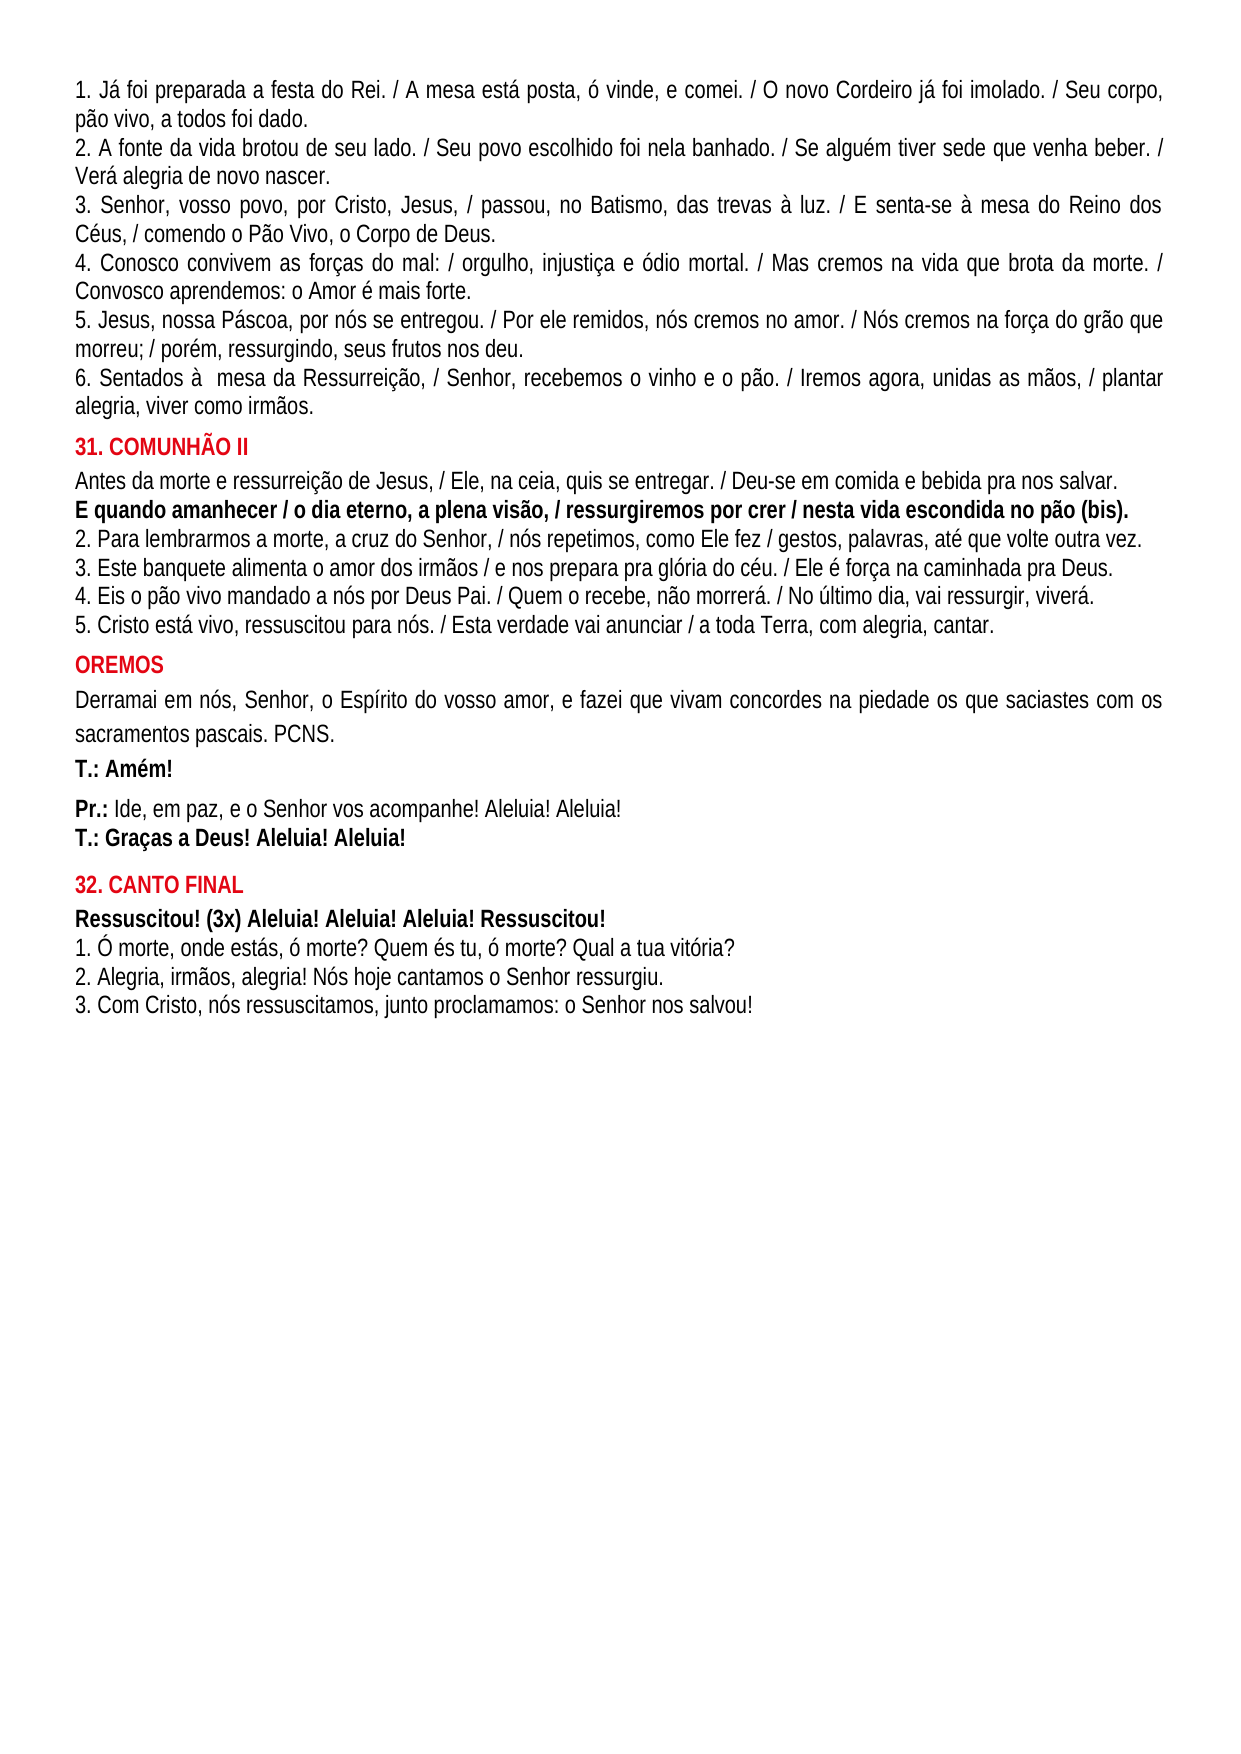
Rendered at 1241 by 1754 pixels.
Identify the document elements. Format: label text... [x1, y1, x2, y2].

text T.: Graças a Deus! Aleluia! Aleluia! [75, 823, 1165, 852]
text Derramai em nós, Senhor, o Espírito do vosso amor, e fazei que vivam concordes na piedade os que saciastes com os sacramentos pascais. PCNS. [75, 685, 1165, 748]
text 5. Jesus, nossa Páscoa, por nós se entregou. / Por ele remidos, nós cremos no amor. / Nós cremos na força do grão que morreu; / porém, ressurgindo, seus frutos nos deu. [75, 305, 1165, 362]
text Antes da morte e ressurreição de Jesus, / Ele, na ceia, quis se entregar. / Deu-se em comida e bebida pra nos salvar. [75, 466, 1165, 495]
text 32. Canto final [75, 870, 1165, 898]
text 1. Ó morte, onde estás, ó morte? Quem és tu, ó morte? Qual a tua vitória? [75, 933, 1165, 962]
text 31. comunhão II [75, 432, 1165, 461]
text 3. Este banquete alimenta o amor dos irmãos / e nos prepara pra glória do céu. / Ele é força na caminhada pra Deus. [75, 552, 1165, 581]
text 2. Para lembrarmos a morte, a cruz do Senhor, / nós repetimos, como Ele fez / gestos, palavras, até que volte outra vez. [75, 524, 1165, 552]
text 6. Sentados à mesa da Ressurreição, / Senhor, recebemos o vinho e o pão. / Iremos agora, unidas as mãos, / plantar alegria, viver como irmãos. [75, 362, 1165, 420]
text Oremos [75, 651, 1165, 679]
text 2. A fonte da vida brotou de seu lado. / Seu povo escolhido foi nela banhado. / Se alguém tiver sede que venha beber. / Verá alegria de novo nascer. [75, 132, 1165, 190]
text 2. Alegria, irmãos, alegria! Nós hoje cantamos o Senhor ressurgiu. [75, 962, 1165, 990]
text Pr.: Ide, em paz, e o Senhor vos acompanhe! Aleluia! Aleluia! [75, 794, 1165, 823]
text T.: Amém! [75, 754, 1165, 783]
text 1. Já foi preparada a festa do Rei. / A mesa está posta, ó vinde, e comei. / O novo Cordeiro já foi imolado. / Seu corpo, pão vivo, a todos foi dado. [75, 75, 1165, 132]
text E quando amanhecer / o dia eterno, a plena visão, / ressurgiremos por crer / nesta vida escondida no pão (bis). [75, 495, 1165, 524]
text 4. Eis o pão vivo mandado a nós por Deus Pai. / Quem o recebe, não morrerá. / No último dia, vai ressurgir, viverá. [75, 581, 1165, 610]
text 4. Conosco convivem as forças do mal: / orgulho, injustiça e ódio mortal. / Mas cremos na vida que brota da morte. / Convosco aprendemos: o Amor é mais forte. [75, 247, 1165, 305]
text 3. Senhor, vosso povo, por Cristo, Jesus, / passou, no Batismo, das trevas à luz. / E senta-se à mesa do Reino dos Céus, / comendo o Pão Vivo, o Corpo de Deus. [75, 190, 1165, 247]
text 5. Cristo está vivo, ressuscitou para nós. / Esta verdade vai anunciar / a toda Terra, com alegria, cantar. [75, 610, 1165, 639]
text Ressuscitou! (3x) Aleluia! Aleluia! Aleluia! Ressuscitou! [75, 904, 1165, 933]
text 3. Com Cristo, nós ressuscitamos, junto proclamamos: o Senhor nos salvou! [75, 990, 1165, 1019]
